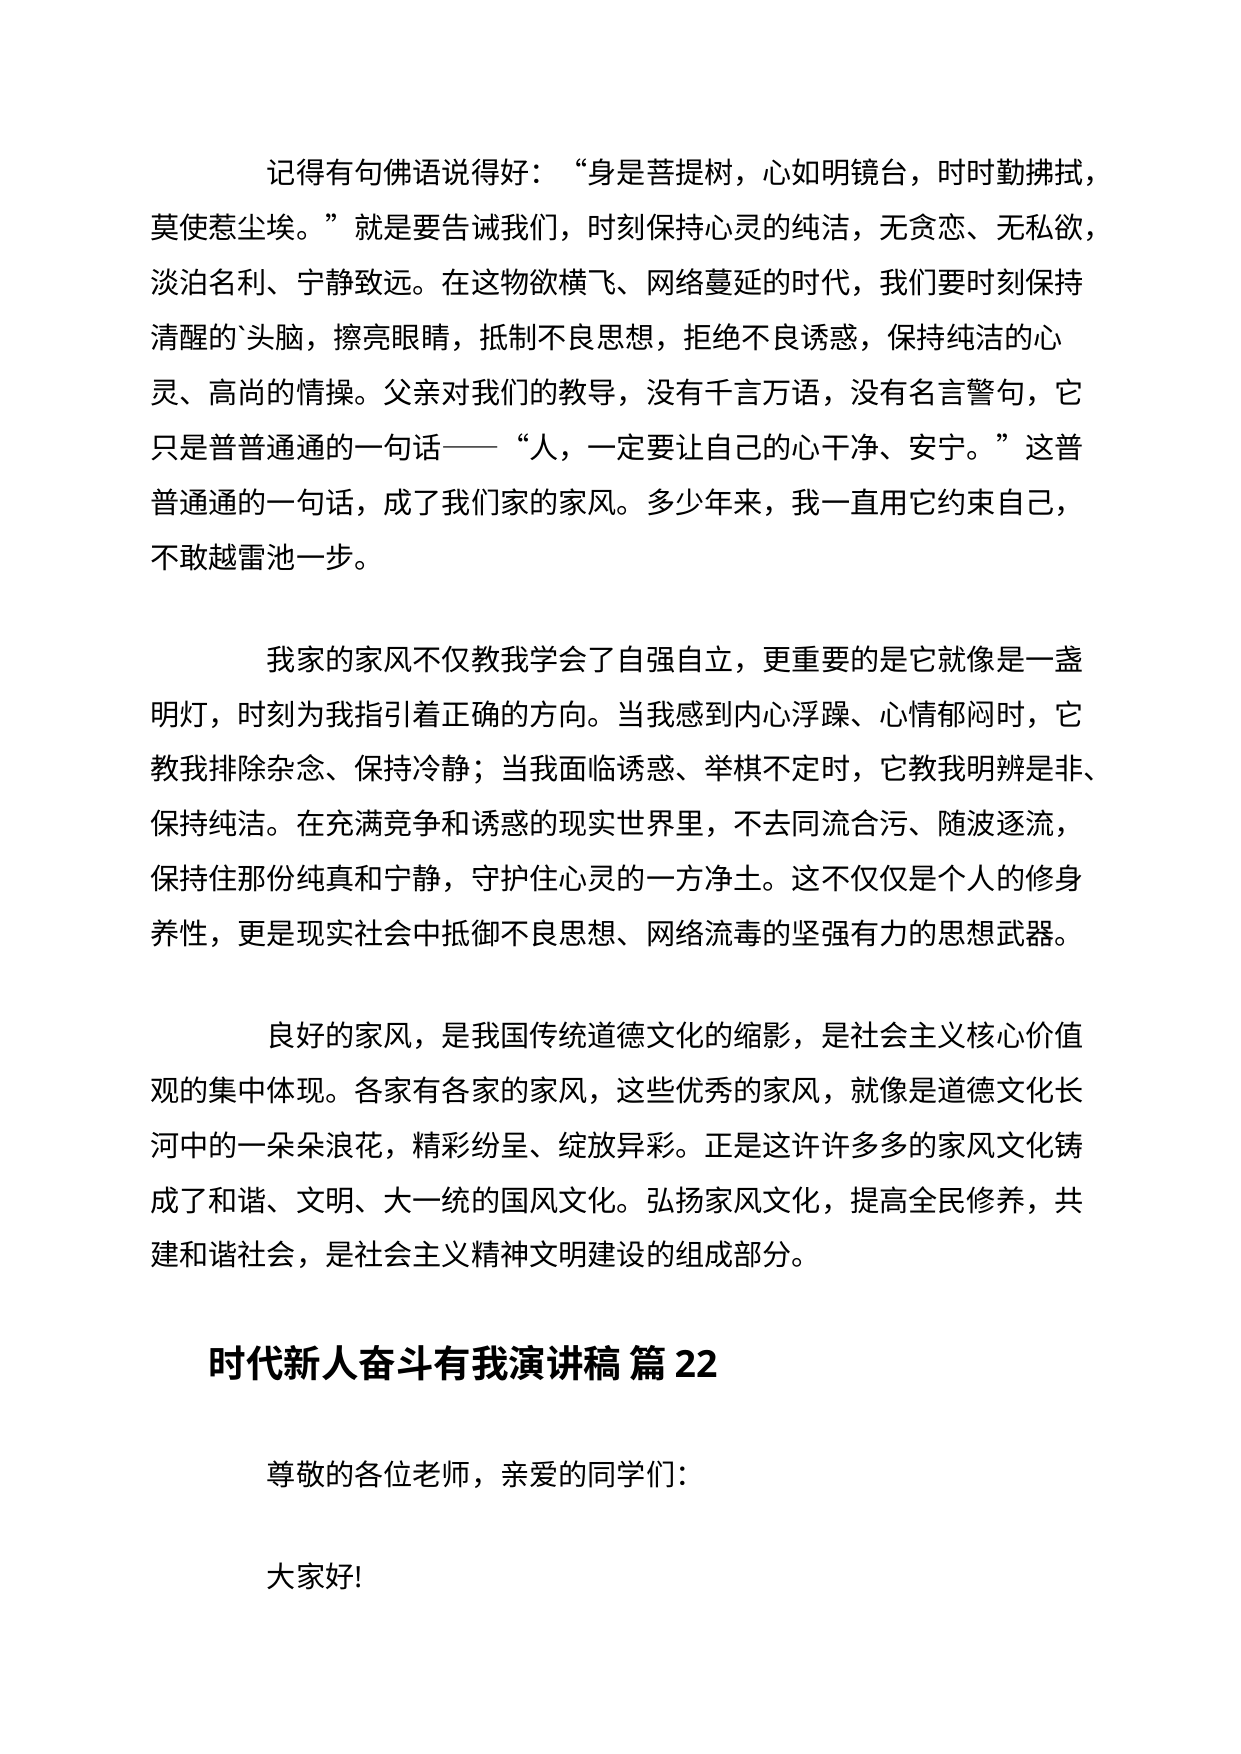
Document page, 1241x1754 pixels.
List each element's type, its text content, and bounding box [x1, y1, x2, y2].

text 良好的家风，是我国传统道德文化的缩影，是社会主义核心价值观的集中体现。各家有各家的家风，这些优秀的家风，就像是道德文化长河中的一朵朵浪花，精彩纷呈、绽放异彩。正是这许许多多的家风文化铸成了和谐、文明、大一统的国风文化。弘扬家风文化，提高全民修养，共建和谐社会，是社会主义精神文明建设的组成部分。 [150, 1012, 1090, 1274]
text 时代新人奋斗有我演讲稿 篇22 [150, 1334, 1090, 1388]
text 记得有句佛语说得好：“身是菩提树，心如明镜台，时时勤拂拭，莫使惹尘埃。”就是要告诫我们，时刻保持心灵的纯洁，无贪恋、无私欲，淡泊名利、宁静致远。在这物欲横飞、网络蔓延的时代，我们要时刻保持清醒的`头脑，擦亮眼睛，抵制不良思想，拒绝不良诱惑，保持纯洁的心灵、高尚的情操。父亲对我们的教导，没有千言万语，没有名言警句，它只是普普通通的一句话——“人，一定要让自己的心干净、安宁。”这普普通通的一句话，成了我们家的家风。多少年来，我一直用它约束自己，不敢越雷池一步。 [150, 150, 1090, 577]
text 我家的家风不仅教我学会了自强自立，更重要的是它就像是一盏明灯，时刻为我指引着正确的方向。当我感到内心浮躁、心情郁闷时，它教我排除杂念、保持冷静；当我面临诱惑、举棋不定时，它教我明辨是非、保持纯洁。在充满竞争和诱惑的现实世界里，不去同流合污、随波逐流，保持住那份纯真和宁静，守护住心灵的一方净土。这不仅仅是个人的修身养性，更是现实社会中抵御不良思想、网络流毒的坚强有力的思想武器。 [150, 636, 1090, 953]
text 尊敬的各位老师，亲爱的同学们： [150, 1451, 1090, 1494]
text 大家好! [150, 1553, 1090, 1596]
